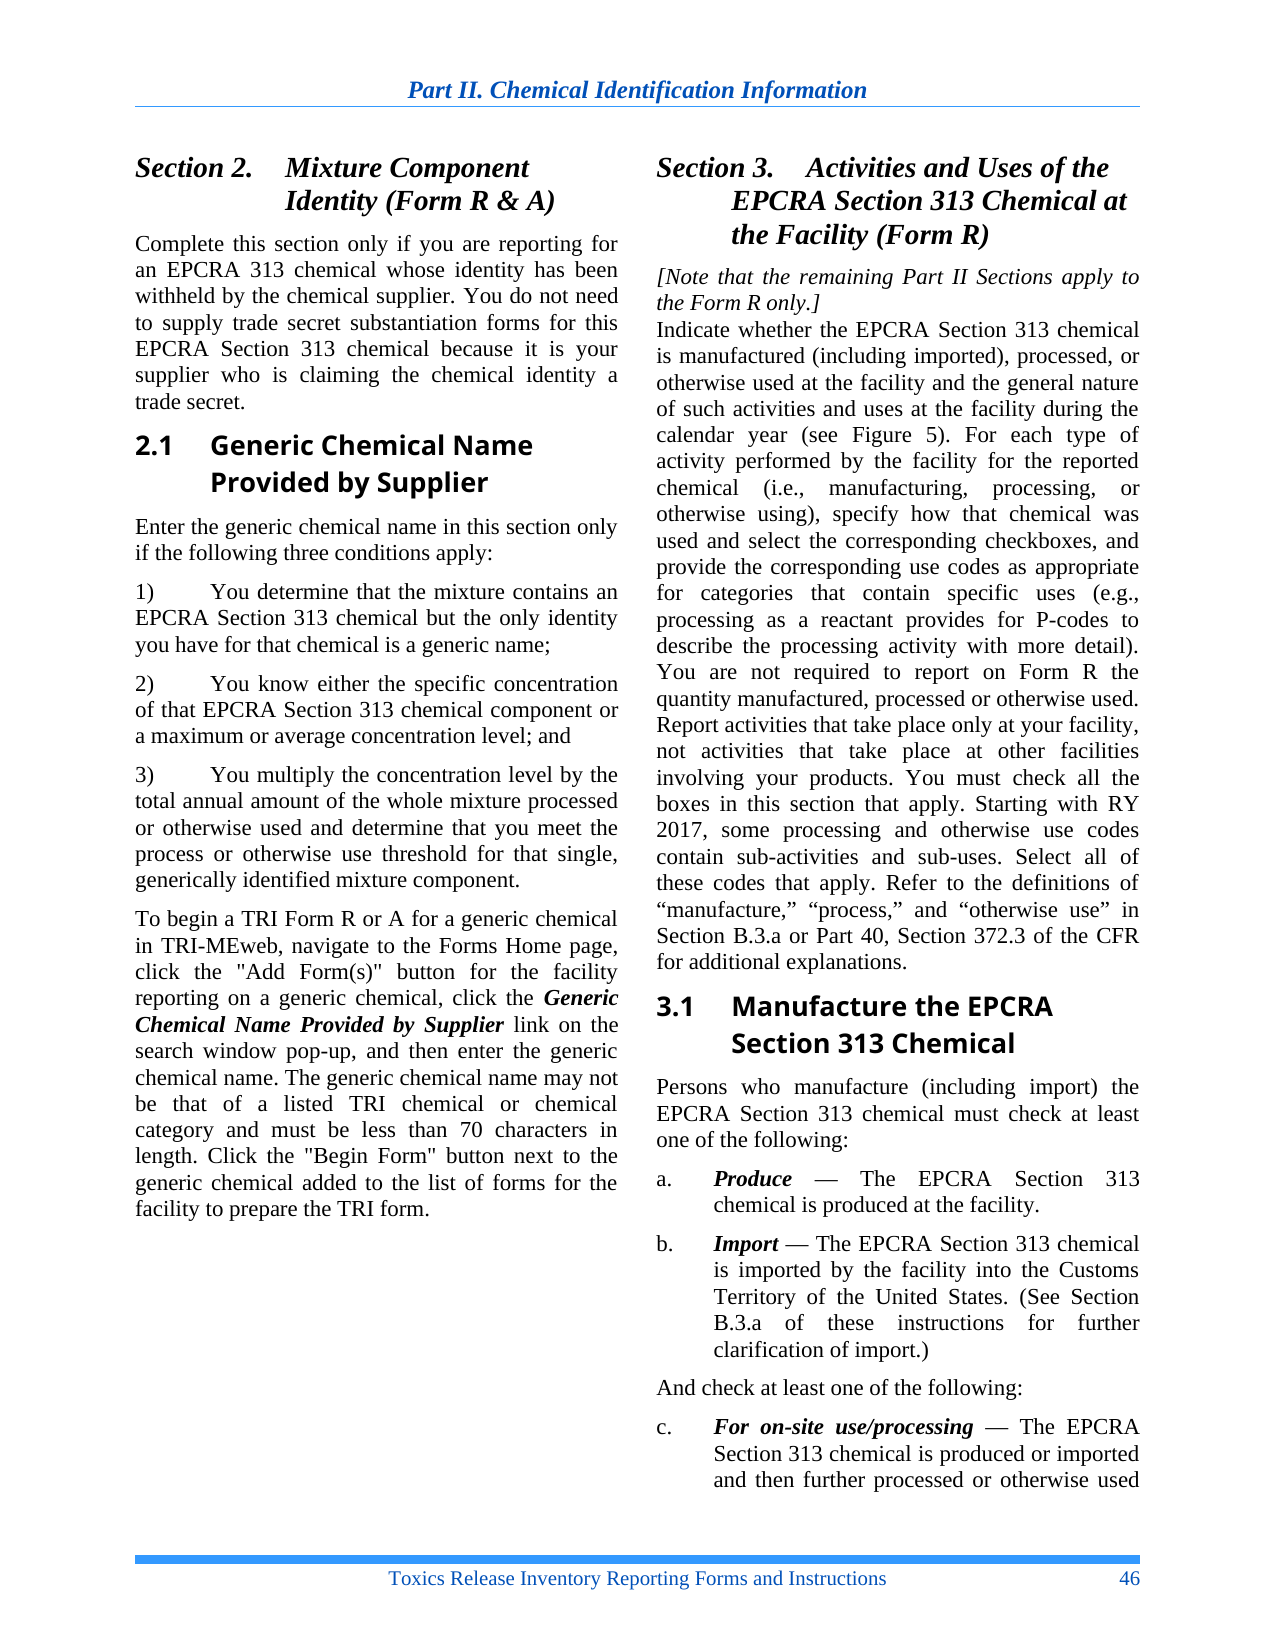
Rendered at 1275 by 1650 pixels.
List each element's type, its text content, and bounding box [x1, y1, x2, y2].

text Enter the generic chemical name in this section only if the following three conditions apply: [135, 513, 619, 566]
text 1) You determine that the mixture contains an EPCRA Section 313 chemical but the only identity you have for that chemical is a generic name; [135, 578, 619, 657]
text Persons who manufacture (including import) the EPCRA Section 313 chemical must check at least one of the following: [656, 1073, 1140, 1152]
text And check at least one of the following: [656, 1374, 1140, 1401]
text To begin a TRI Form R or A for a generic chemical in TRI-MEweb, navigate to the Forms Home page, click the "Add Form(s)" button for the facility reporting on a generic chemical, click the Generic Chemical Name Provided by Supplier link on the search window pop-up, and then enter the generic chemical name. The generic chemical name may not be that of a listed TRI chemical or chemical category and must be less than 70 characters in length. Click the "Begin Form" button next to the generic chemical added to the list of forms for the facility to prepare the TRI form. [135, 905, 619, 1222]
subtitle Section 3. Activities and Uses of the EPCRA Section 313 Chemical at the Facility (Form R) [656, 150, 1140, 251]
text a. Produce — The EPCRA Section 313 chemical is produced at the facility. [656, 1165, 1140, 1218]
text 2) You know either the specific concentration of that EPCRA Section 313 chemical component or a maximum or average concentration level; and [135, 669, 619, 749]
text [Note that the remaining Part II Sections apply to the Form R only.] [656, 263, 1140, 316]
text Complete this section only if you are reporting for an EPCRA 313 chemical whose identity has been withheld by the chemical supplier. You do not need to supply trade secret substantiation forms for this EPCRA Section 313 chemical because it is your supplier who is claiming the chemical identity a trade secret. [135, 229, 619, 414]
text b. Import — The EPCRA Section 313 chemical is imported by the facility into the Customs Territory of the United States. (See Section B.3.a of these instructions for further clarification of import.) [656, 1230, 1140, 1362]
text 3) You multiply the concentration level by the total annual amount of the whole mixture processed or otherwise used and determine that you meet the process or otherwise use threshold for that single, generically identified mixture component. [135, 761, 619, 893]
subtitle 2.1 Generic Chemical Name Provided by Supplier [135, 427, 619, 500]
subtitle 3.1 Manufacture the EPCRA Section 313 Chemical [656, 987, 1140, 1061]
subtitle Section 2. Mixture Component Identity (Form R & A) [135, 150, 619, 217]
text Indicate whether the EPCRA Section 313 chemical is manufactured (including imported), processed, or otherwise used at the facility and the general nature of such activities and uses at the facility during the calendar year (see Figure 5). For each type of activity performed by the facility for the reported chemical (i.e., manufacturing, processing, or otherwise using), specify how that chemical was used and select the corresponding checkboxes, and provide the corresponding use codes as appropriate for categories that contain specific uses (e.g., processing as a reactant provides for P-codes to describe the processing activity with more detail). You are not required to report on Form R the quantity manufactured, processed or otherwise used. Report activities that take place only at your facility, not activities that take place at other facilities involving your products. You must check all the boxes in this section that apply. Starting with RY 2017, some processing and otherwise use codes contain sub-activities and sub-uses. Select all of these codes that apply. Refer to the definitions of “manufacture,” “process,” and “otherwise use” in Section B.3.a or Part 40, Section 372.3 of the CFR for additional explanations. [656, 316, 1140, 975]
